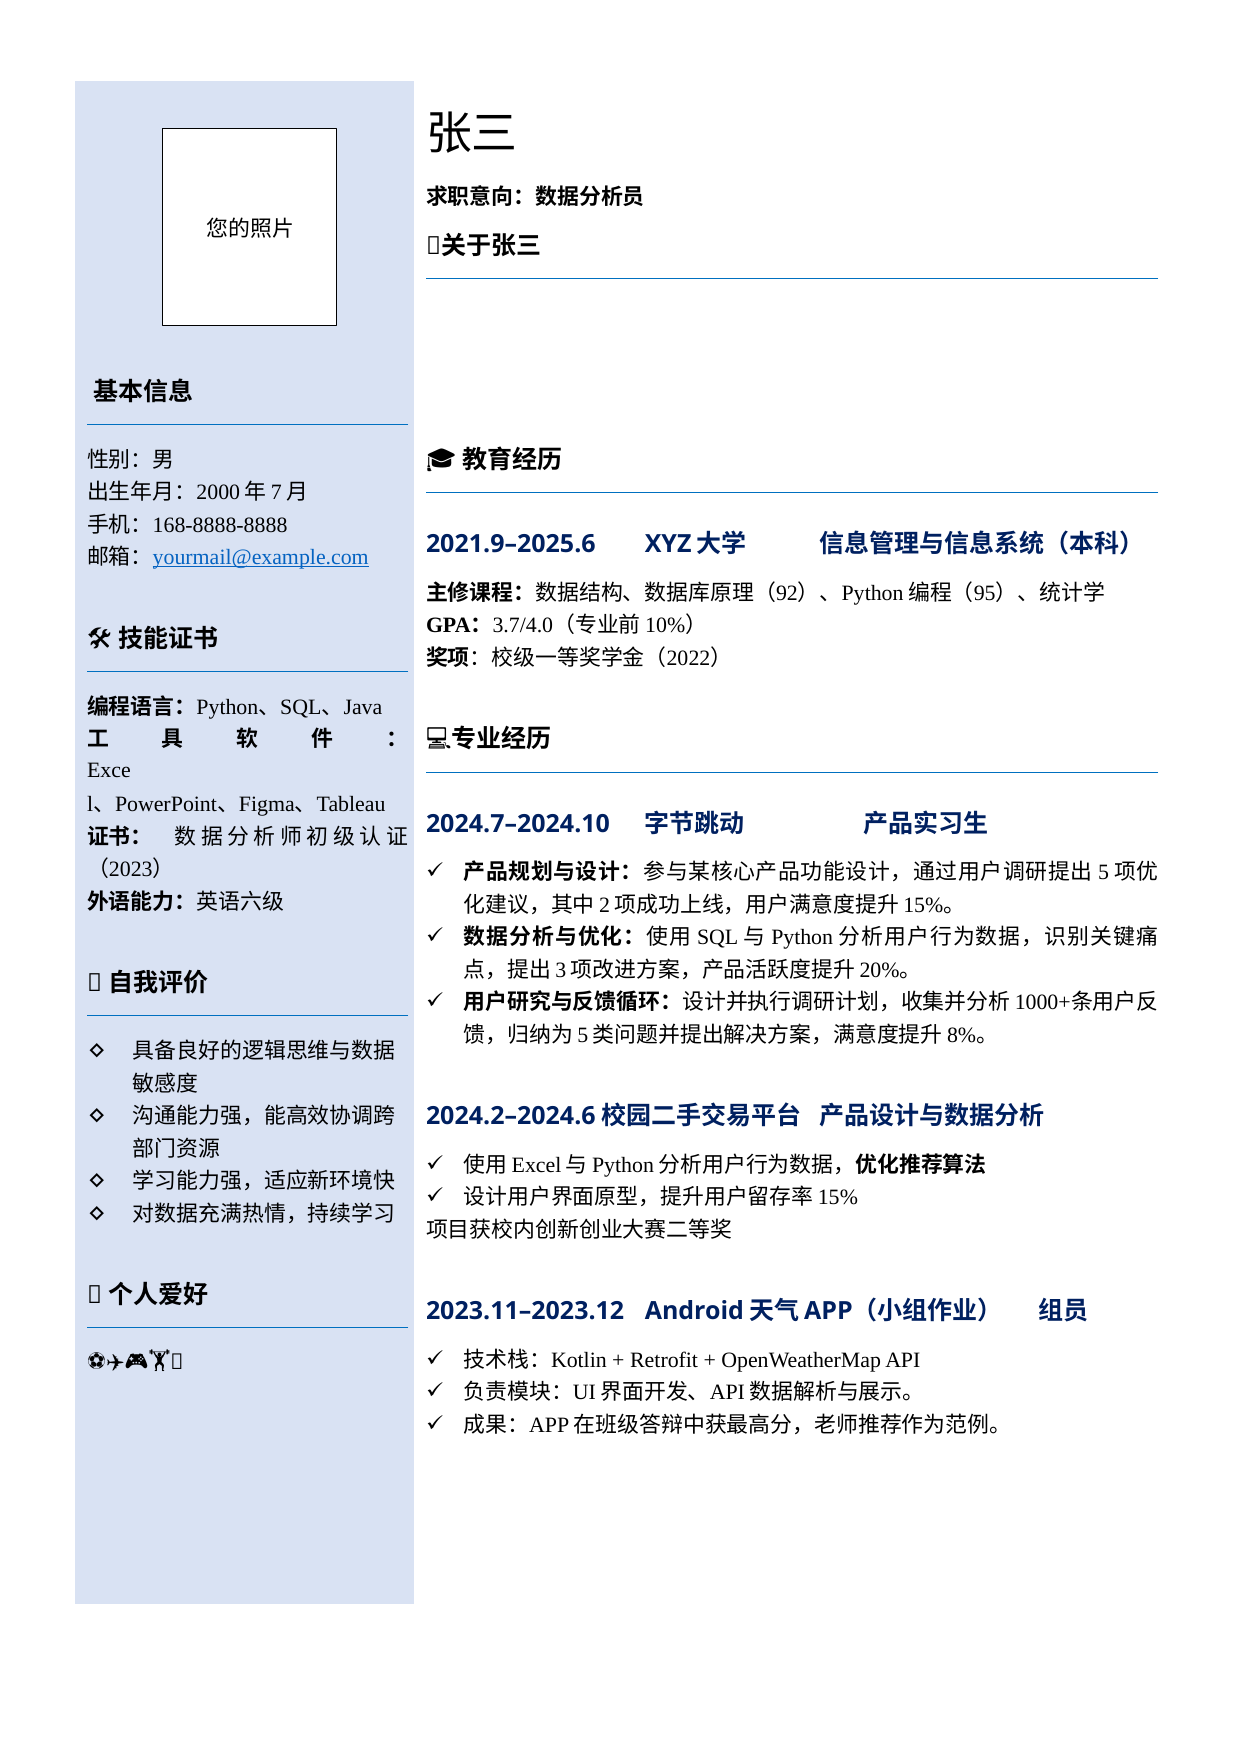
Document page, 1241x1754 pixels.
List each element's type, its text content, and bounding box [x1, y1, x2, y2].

table_header 张三 求职意向：数据分析员 ✨关于张三 🎓 教育经历 2021.9–2025.6 XYZ大学 信息管理与信息系统（本科） 主修课程：数据结构、数据库原理（92）、Python编程（95）、统计学 GPA：3.7/4.0（专业前10%） 奖项：校级一等奖学金（2022） 💻专业经历 2024.7–2024.10 字节跳动 产品实习生 产品规划与设计：参与某核心产品功能设计，通过用户调研提出5项优化建议，其中2项成功上线，用户满意度提升15%。 数据分析与优化：使用SQL与Python分析用户行为数据，识别关键痛点，提出3项改进方案，产品活跃度提升20%。 用户研究与反馈循环：设计并执行调研计划，收集并分析1000+条用户反馈，归纳为5类问题并提出解决方案，满意度提升8%。 2024.2–2024.6 校园二手交易平台 产品设计与数据分析 使用Excel与Python分析用户行为数据，优化推荐算法 设计用户界面原型，提升用户留存率15% 项目获校内创新创业大赛二等奖 2023.11–2023.12 Android天气APP（小组作业） 组员 技术栈：Kotlin + Retrofit + OpenWeatherMap API 负责模块：UI界面开发、API数据解析与展示。 成果：APP在班级答辩中获最高分，老师推荐作为范例。 [414, 81, 1164, 1604]
table_header 🧑‍💼 基本信息 性别：男 出生年月：2000年7月 手机：168-8888-8888 邮箱：yourmail@example.com 🛠 技能证书 编程语言：Python、SQL、Java 工具软件：Excel、PowerPoint、Figma、Tableau 证书： 数据分析师初级认证（2023） 外语能力：英语六级 🌟 自我评价 具备良好的逻辑思维与数据敏感度 沟通能力强，能高效协调跨部门资源 学习能力强，适应新环境快 对数据充满热情，持续学习 🎵 个人爱好 ⚽🏀📸✈️🎮🏋️📖🎵 [75, 81, 414, 1604]
